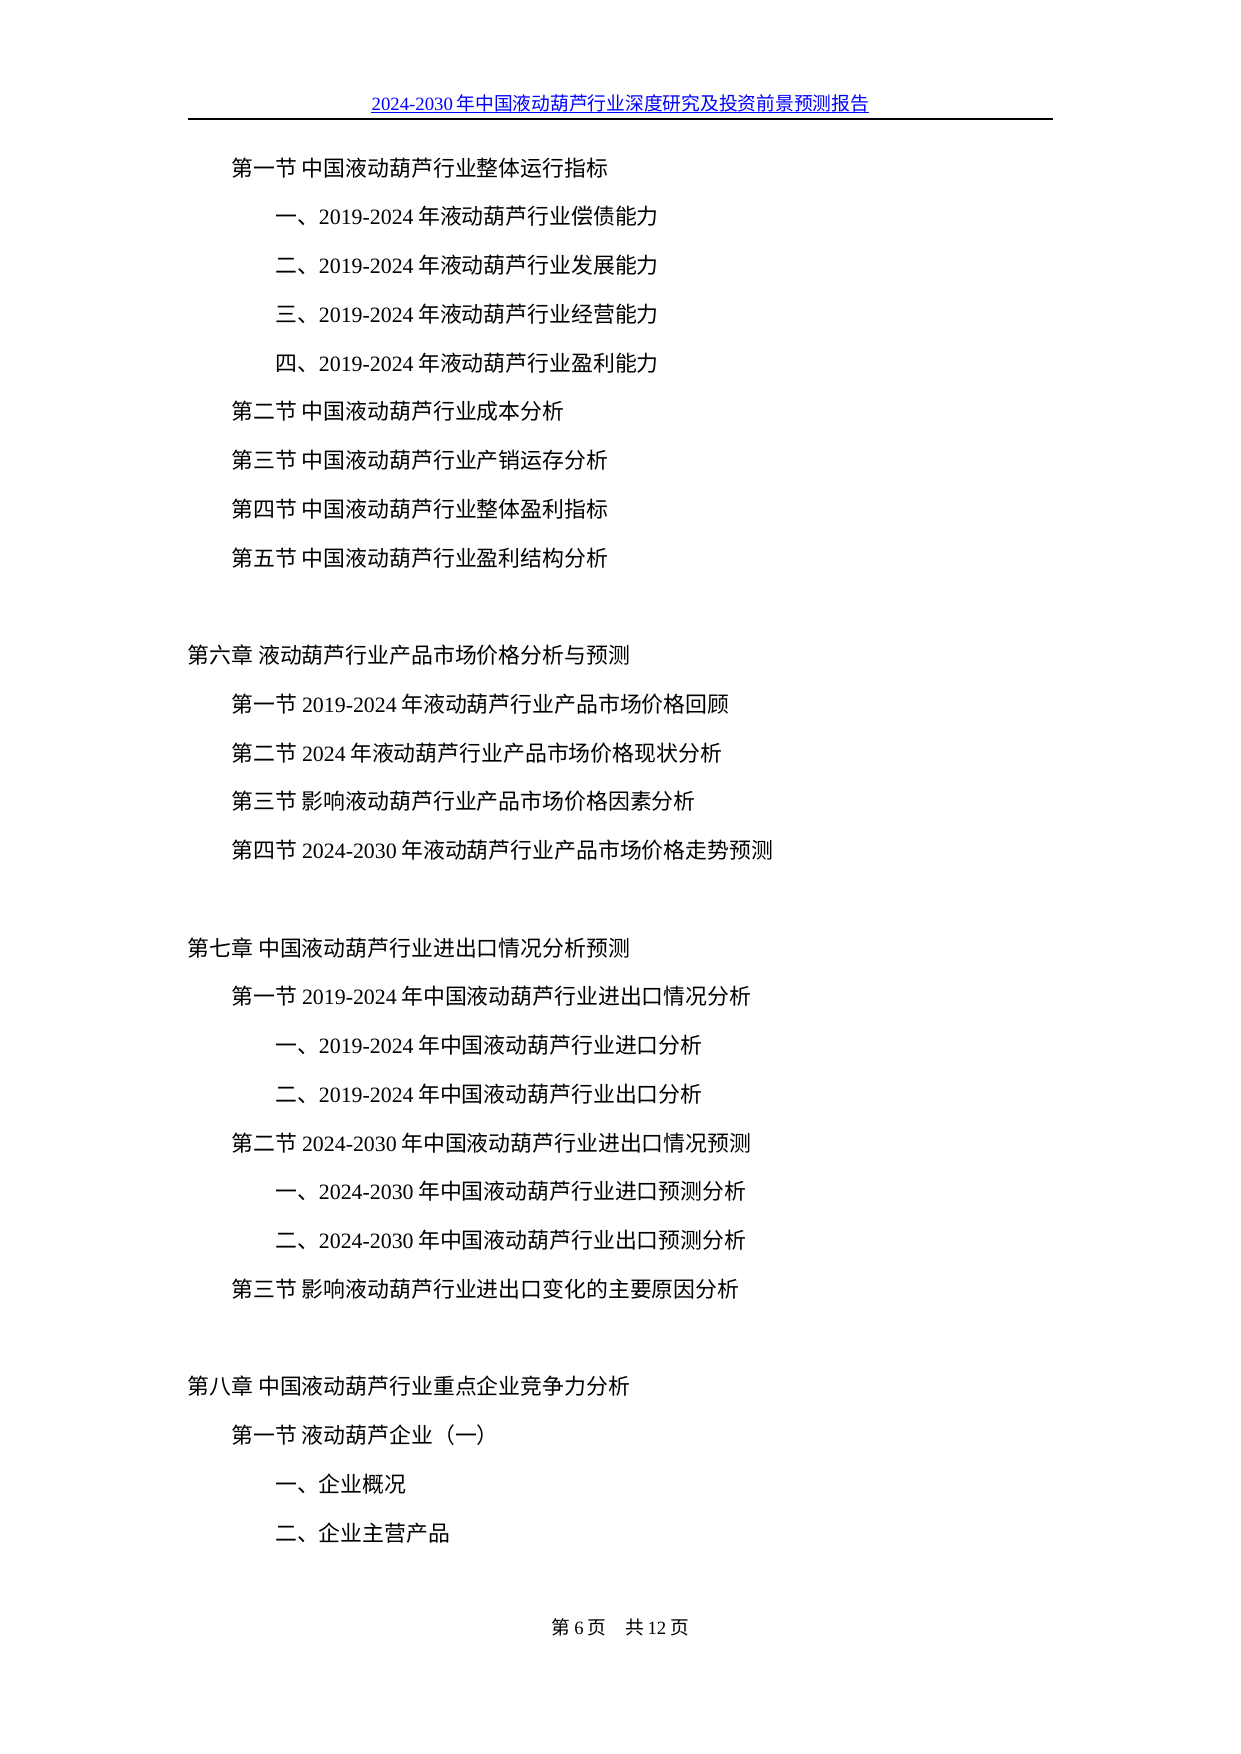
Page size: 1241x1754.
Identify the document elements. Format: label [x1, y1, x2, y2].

text [187, 150, 1053, 1548]
